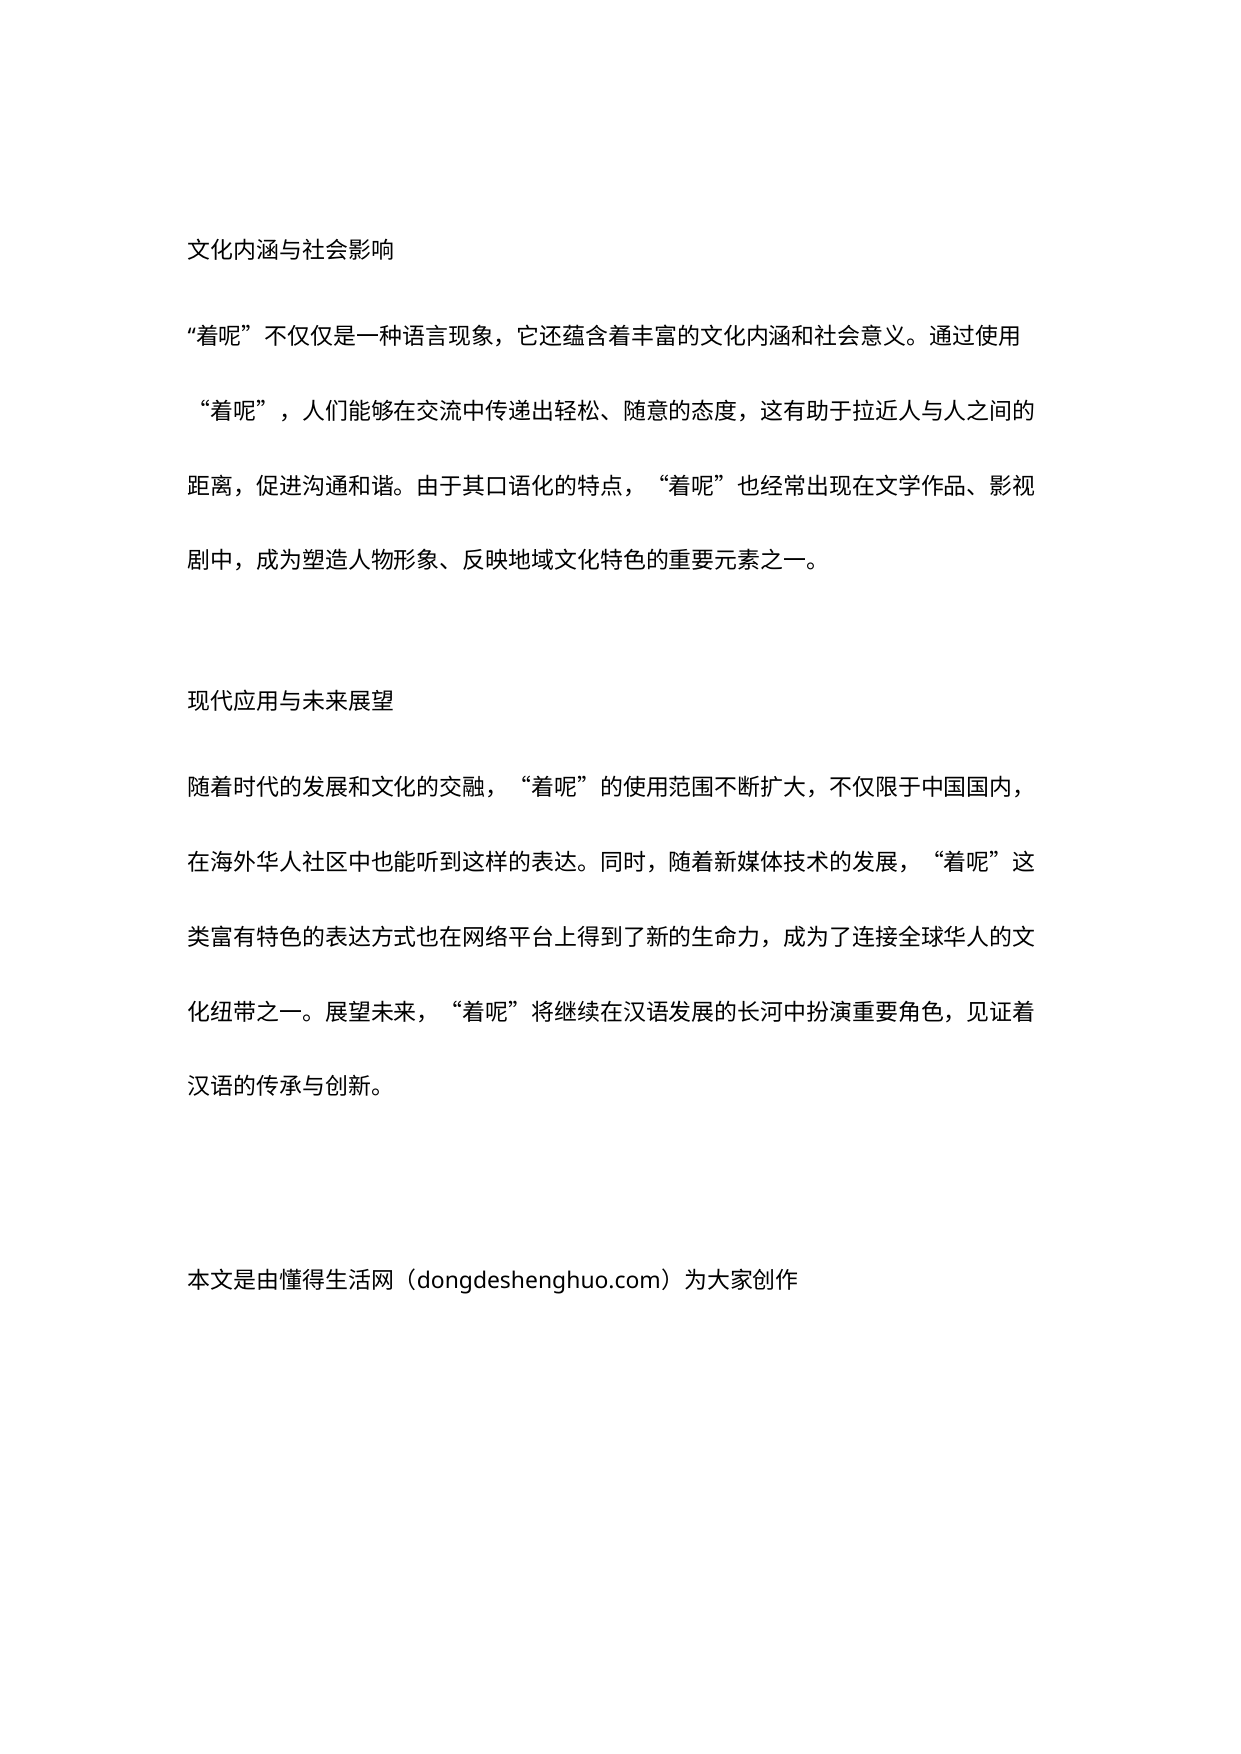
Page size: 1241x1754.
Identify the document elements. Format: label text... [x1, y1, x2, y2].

text “着呢”不仅仅是一种语言现象，它还蕴含着丰富的文化内涵和社会意义。通过使用“着呢”，人们能够在交流中传递出轻松、随意的态度，这有助于拉近人与人之间的距离，促进沟通和谐。由于其口语化的特点，“着呢”也经常出现在文学作品、影视剧中，成为塑造人物形象、反映地域文化特色的重要元素之一。 [187, 302, 1053, 591]
text 随着时代的发展和文化的交融，“着呢”的使用范围不断扩大，不仅限于中国国内，在海外华人社区中也能听到这样的表达。同时，随着新媒体技术的发展，“着呢”这类富有特色的表达方式也在网络平台上得到了新的生命力，成为了连接全球华人的文化纽带之一。展望未来，“着呢”将继续在汉语发展的长河中扮演重要角色，见证着汉语的传承与创新。 [187, 753, 1053, 1117]
text 现代应用与未来展望 [187, 667, 1053, 732]
text 文化内涵与社会影响 [187, 216, 1053, 281]
text 本文是由懂得生活网（dongdeshenghuo.com）为大家创作 [187, 1246, 1053, 1311]
